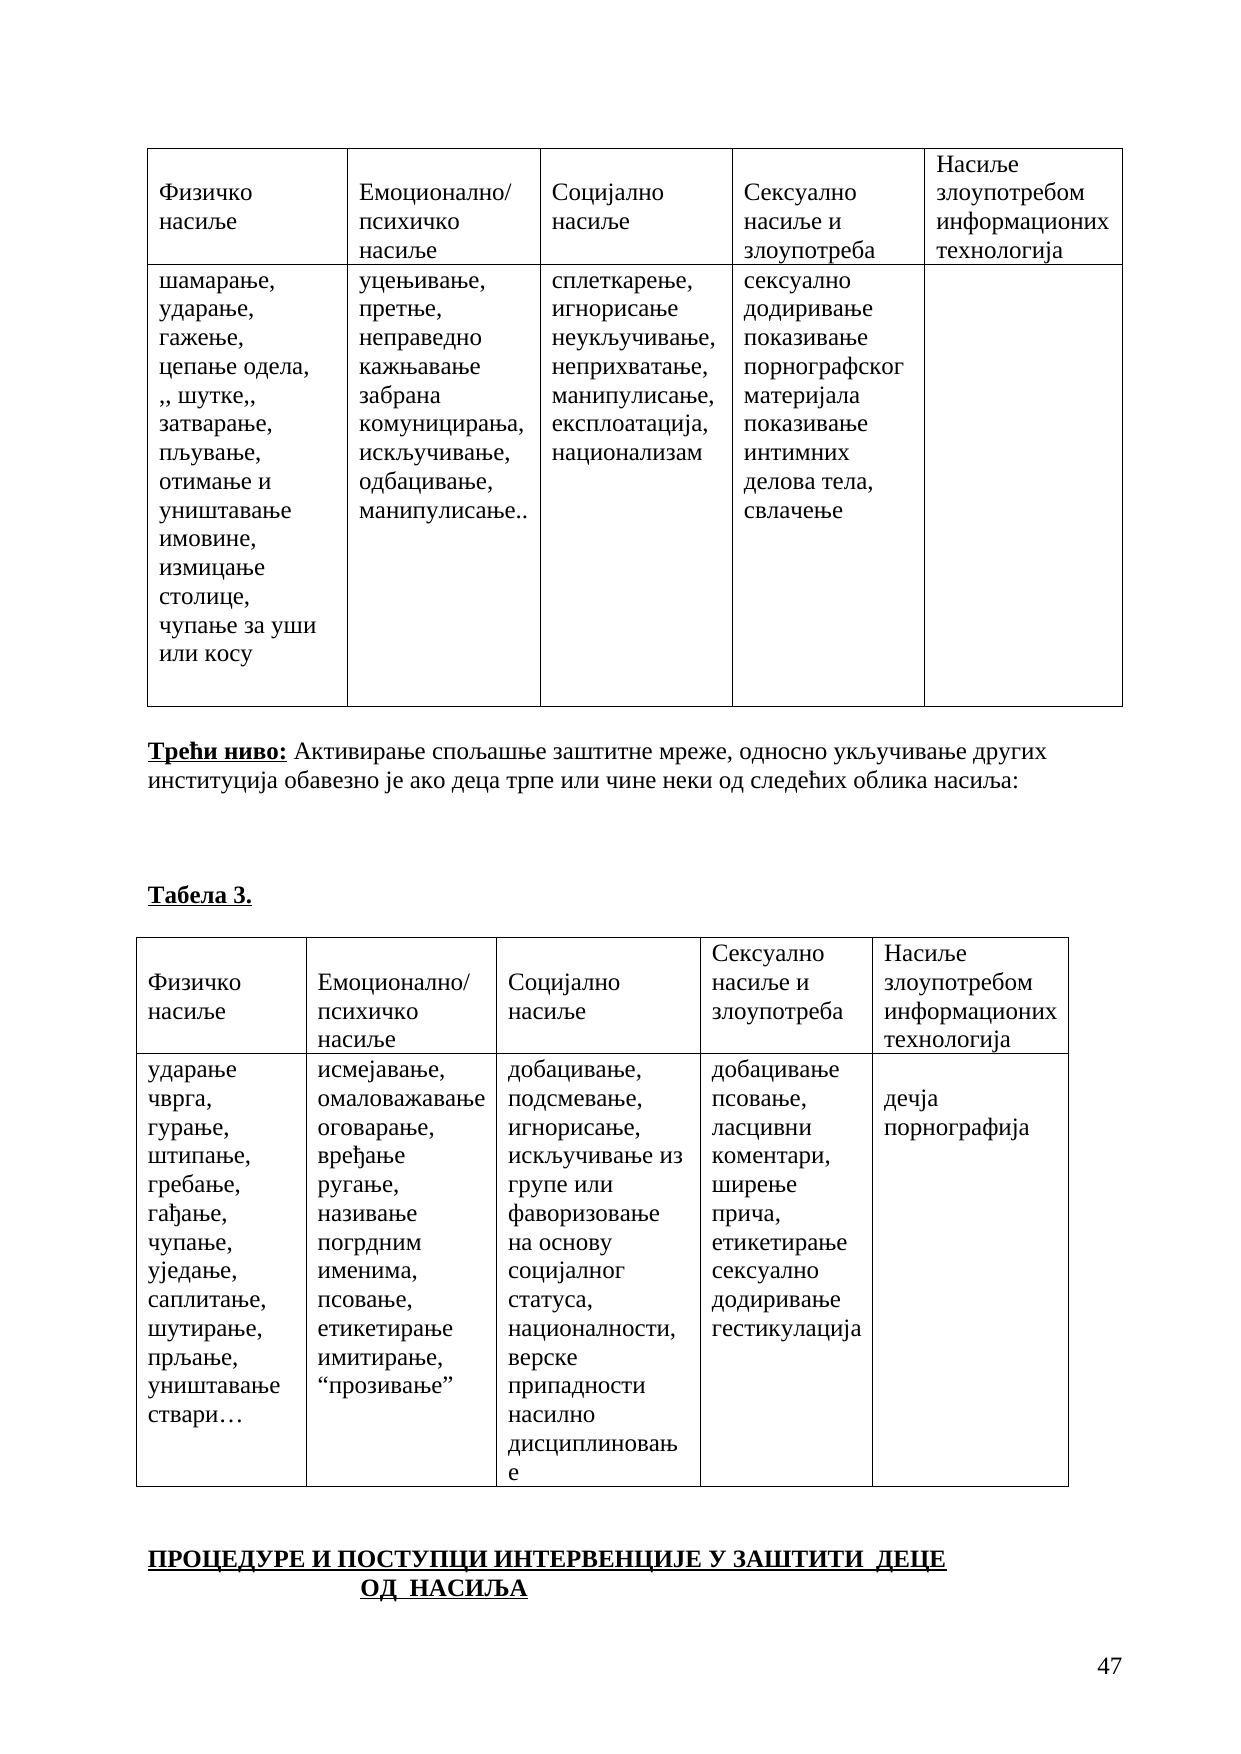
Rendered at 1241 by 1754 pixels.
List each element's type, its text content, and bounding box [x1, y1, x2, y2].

table_cell сексуално додиривање показивање порнографског материјала показивање интимних делова тела, свлачење [733, 265, 924, 706]
table_cell дечја порнографија [873, 1054, 1068, 1486]
text Трећи ниво: Активирање спољашње заштитне мреже, односно укључивање других институција обавезно је ако деца трпе или чине неки од следећих облика насиља: [148, 736, 1122, 793]
text Табела 3. [148, 880, 1122, 908]
table_cell ударање чврга, гурање, штипање, гребање, гађање, чупање, уједање, саплитање, шутирање, прљање, уништавање ствари… [137, 1054, 306, 1486]
table_cell [925, 265, 1122, 706]
table_header Емоционално/ психичко насиље [307, 938, 496, 1053]
table_header Сексуално насиље и злоупотреба [733, 149, 924, 264]
table_header Сексуално насиље и злоупотреба [701, 938, 872, 1053]
table_header Емоционално/ психичко насиље [348, 149, 540, 264]
table_header Физичко насиље [137, 938, 306, 1053]
table_cell уцењивање, претње, неправедно кажњавање забрана комуницирања, искључивање, одбацивање, манипулисање.. [348, 265, 540, 706]
table_header Насиље злоупотребом информационих технологија [925, 149, 1122, 264]
table_cell исмејавање, омаловажавање оговарање, вређање ругање, називање погрдним именима, псовање, етикетирање имитирање, “прозивање” [307, 1054, 496, 1486]
table_cell сплеткарење, игнорисање неукључивање, неприхватање, манипулисање, експлоатација, национализам [541, 265, 732, 706]
table_cell добацивање, подсмевање, игнорисање, искључивање из групе или фаворизовање на основу социјалног статуса, националности, верске припадности насилно дисциплиновање [497, 1054, 700, 1486]
table_header Физичко насиље [148, 149, 347, 264]
table_header Насиље злоупотребом информационих технологија [873, 938, 1068, 1053]
table_header Социјално насиље [497, 938, 700, 1053]
table_cell шамарање, ударање, гажење, цепање одела, ,, шутке,, затварање, пљување, отимање и уништавање имовине, измицање столице, чупање за уши или косу [148, 265, 347, 706]
table_header Социјално насиље [541, 149, 732, 264]
table_cell добацивање псовање, ласцивни коментари, ширење прича, етикетирање сексуално додиривање гестикулација [701, 1054, 872, 1486]
text ПРОЦЕДУРЕ И ПОСТУПЦИ ИНТЕРВЕНЦИЈЕ У ЗАШТИТИ ДЕЦЕ [148, 1544, 1122, 1573]
text ОД НАСИЉА [148, 1573, 1122, 1602]
